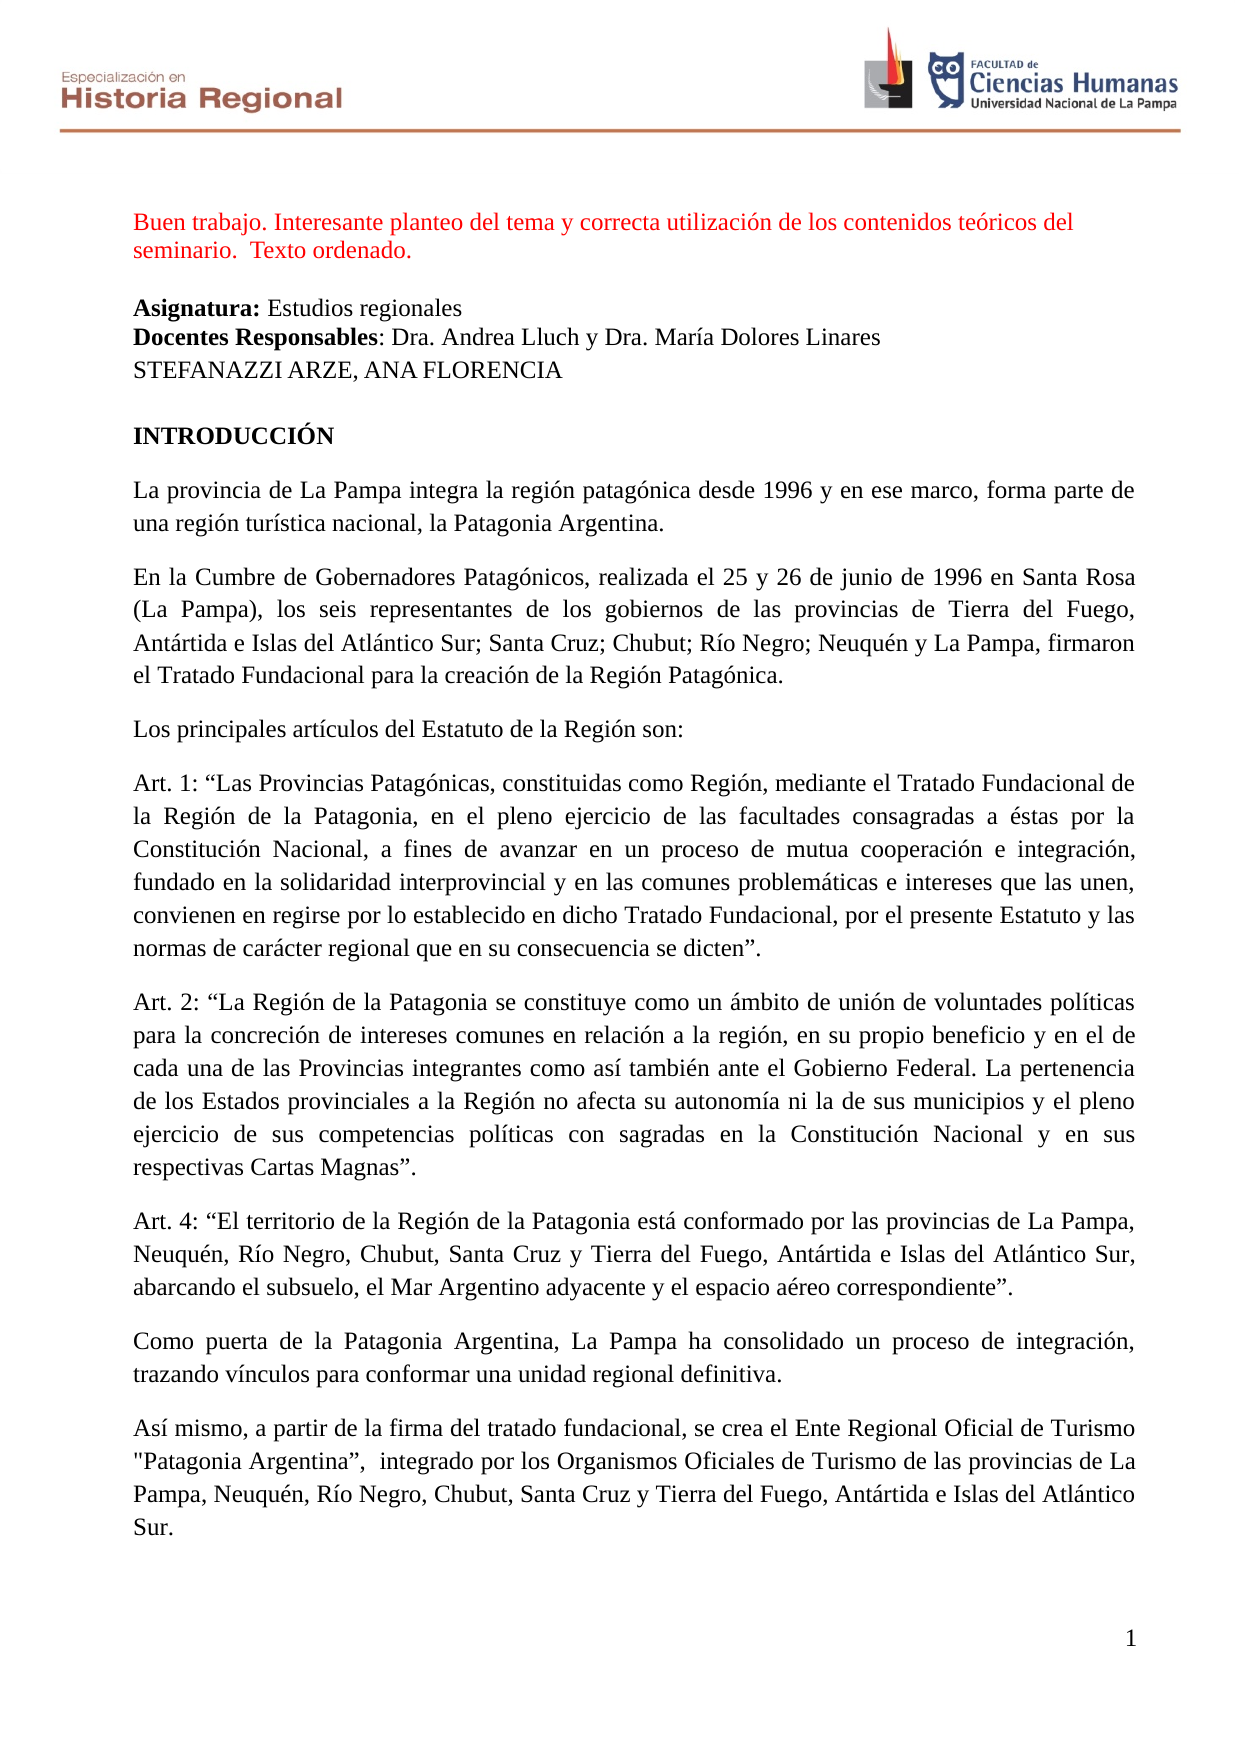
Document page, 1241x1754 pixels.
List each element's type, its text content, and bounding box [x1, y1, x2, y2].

text Así mismo, a partir de la firma del tratado fundacional, se crea el Ente Regional Oficial de Turismo "Patagonia Argentina”, integrado por los Organismos Oficiales de Turismo de las provincias de La Pampa, Neuquén, Río Negro, Chubut, Santa Cruz y Tierra del Fuego, Antártida e Islas del Atlántico Sur. [133, 1413, 1137, 1541]
text En la Cumbre de Gobernadores Patagónicos, realizada el 25 y 26 de junio de 1996 en Santa Rosa (La Pampa), los seis representantes de los gobiernos de las provincias de Tierra del Fuego, Antártida e Islas del Atlántico Sur; Santa Cruz; Chubut; Río Negro; Neuquén y La Pampa, firmaron el Tratado Fundacional para la creación de la Región Patagónica. [133, 562, 1137, 689]
text Como puerta de la Patagonia Argentina, La Pampa ha consolidado un proceso de integración, trazando vínculos para conformar una unidad regional definitiva. [133, 1326, 1137, 1388]
text Art. 2: “La Región de la Patagonia se constituye como un ámbito de unión de voluntades políticas para la concreción de intereses comunes en relación a la región, en su propio beneficio y en el de cada una de las Provincias integrantes como así también ante el Gobierno Federal. La pertenencia de los Estados provinciales a la Región no afecta su autonomía ni la de sus municipios y el pleno ejercicio de sus competencias políticas con sagradas en la Constitución Nacional y en sus respectivas Cartas Magnas”. [133, 987, 1137, 1181]
text La provincia de La Pampa integra la región patagónica desde 1996 y en ese marco, forma parte de una región turística nacional, la Patagonia Argentina. [133, 475, 1137, 536]
text Art. 4: “El territorio de la Región de la Patagonia está conformado por las provincias de La Pampa, Neuquén, Río Negro, Chubut, Santa Cruz y Tierra del Fuego, Antártida e Islas del Atlántico Sur, abarcando el subsuelo, el Mar Argentino adyacente y el espacio aéreo correspondiente”. [133, 1206, 1137, 1301]
text Art. 1: “Las Provincias Patagónicas, constituidas como Región, mediante el Tratado Fundacional de la Región de la Patagonia, en el pleno ejercicio de las facultades consagradas a éstas por la Constitución Nacional, a fines de avanzar en un proceso de mutua cooperación e integración, fundado en la solidaridad interprovincial y en las comunes problemáticas e intereses que las unen, convienen en regirse por lo establecido en dicho Tratado Fundacional, por el presente Estatuto y las normas de carácter regional que en su consecuencia se dicten”. [133, 768, 1137, 962]
text Asignatura: Estudios regionales [133, 293, 1137, 322]
text STEFANAZZI ARZE, ANA FLORENCIA [133, 355, 1137, 383]
text Los principales artículos del Estatuto de la Región son: [133, 714, 1137, 743]
text Docentes Responsables: Dra. Andrea Lluch y Dra. María Dolores Linares [133, 322, 1137, 351]
text Buen trabajo. Interesante planteo del tema y correcta utilización de los contenidos teóricos del seminario. Texto ordenado. [133, 207, 1137, 264]
picture [0, 0, 1239, 174]
text INTRODUCCIÓN [133, 421, 1137, 449]
